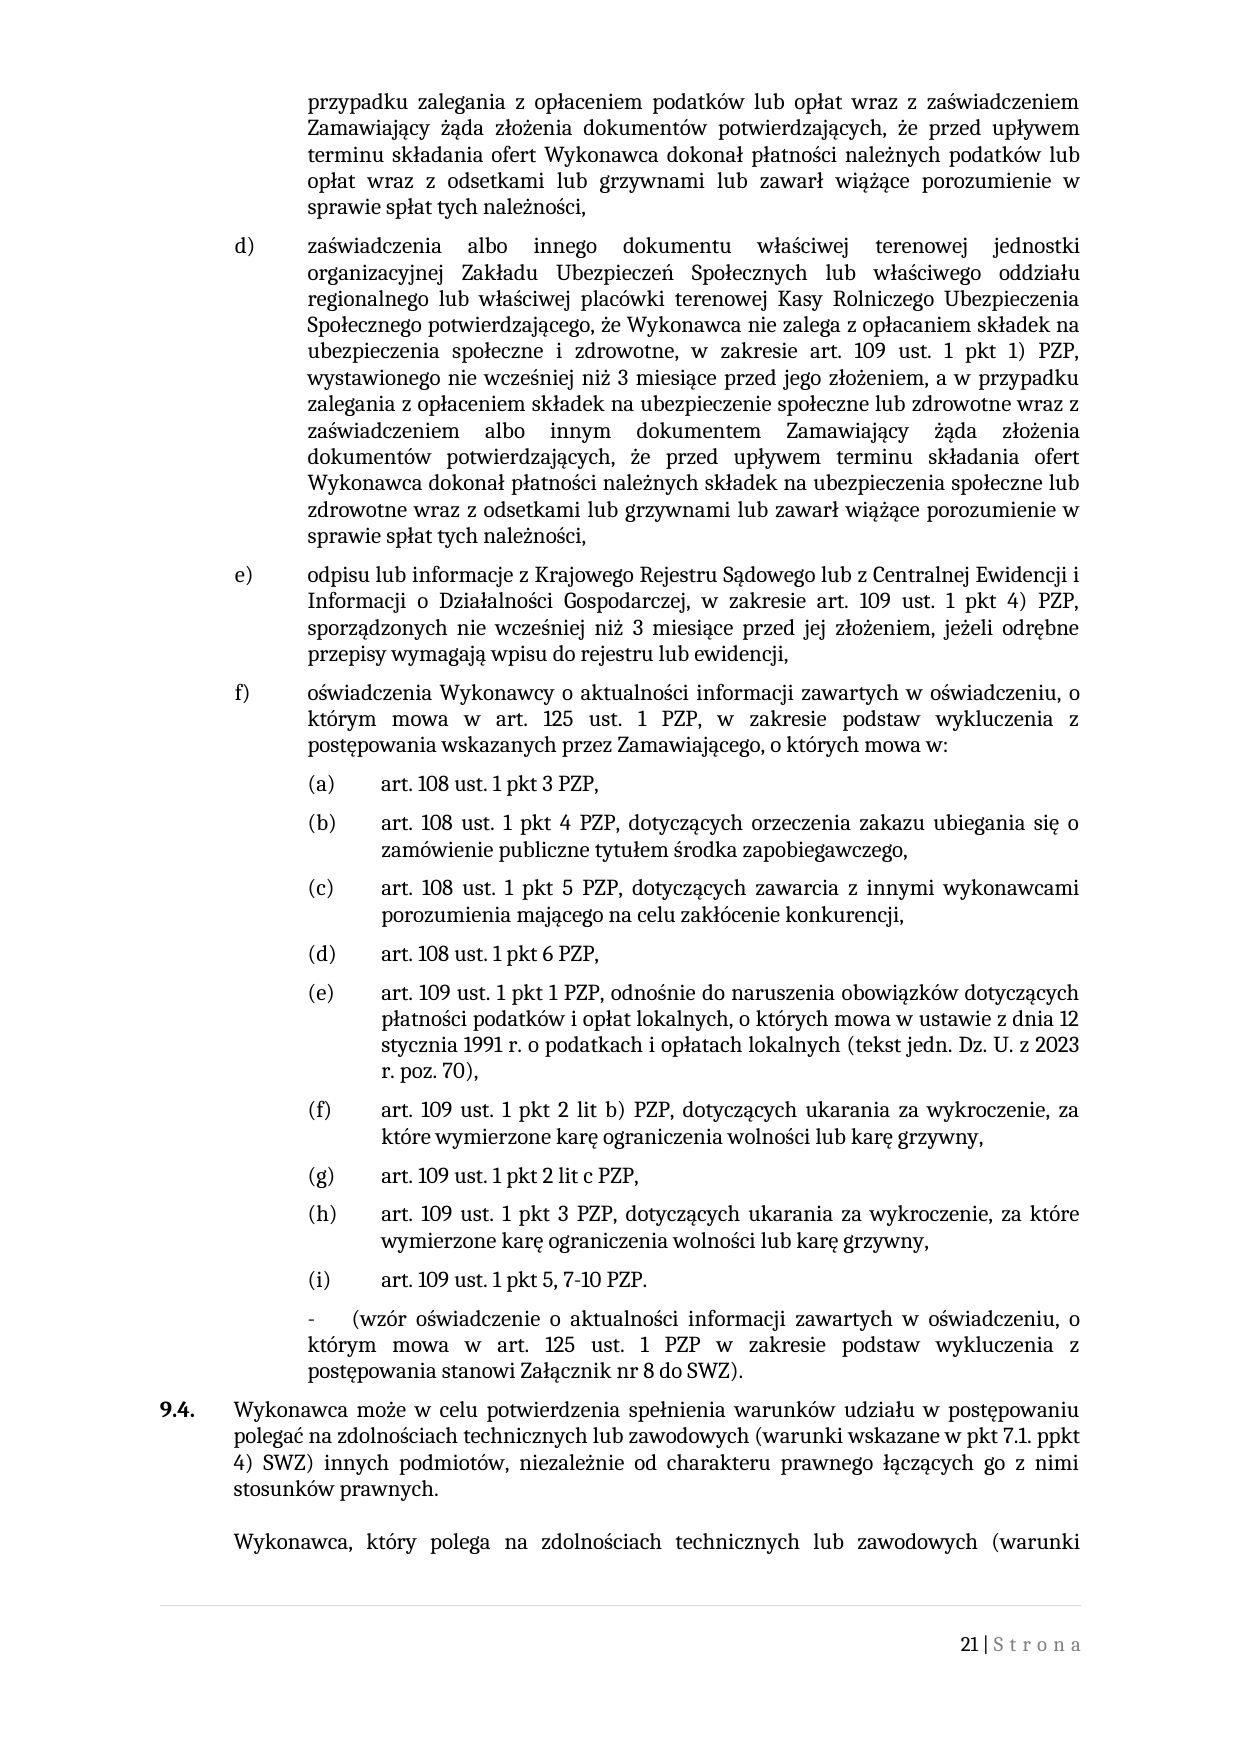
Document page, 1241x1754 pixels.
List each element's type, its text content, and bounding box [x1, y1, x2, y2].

list (f) art. 109 ust. 1 pkt 2 lit b) PZP, dotyczących ukarania za wykroczenie, za które wymierzone karę ograniczenia wolności lub karę grzywny, [307, 1097, 1081, 1150]
list (a) art. 108 ust. 1 pkt 3 PZP, [307, 771, 1081, 797]
list f) oświadczenia Wykonawcy o aktualności informacji zawartych w oświadczeniu, o którym mowa w art. 125 ust. 1 PZP, w zakresie podstaw wykluczenia z postępowania wskazanych przez Zamawiającego, o których mowa w: [234, 679, 1081, 759]
list (d) art. 108 ust. 1 pkt 6 PZP, [307, 940, 1081, 967]
list e) odpisu lub informacje z Krajowego Rejestru Sądowego lub z Centralnej Ewidencji i Informacji o Działalności Gospodarczej, w zakresie art. 109 ust. 1 pkt 4) PZP, sporządzonych nie wcześniej niż 3 miesiące przed jej złożeniem, jeżeli odrębne przepisy wymagają wpisu do rejestru lub ewidencji, [234, 562, 1081, 667]
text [159, 1397, 1081, 1555]
list d) zaświadczenia albo innego dokumentu właściwej terenowej jednostki organizacyjnej Zakładu Ubezpieczeń Społecznych lub właściwego oddziału regionalnego lub właściwej placówki terenowej Kasy Rolniczego Ubezpieczenia Społecznego potwierdzającego, że Wykonawca nie zalega z opłacaniem składek na ubezpieczenia społeczne i zdrowotne, w zakresie art. 109 ust. 1 pkt 1) PZP, wystawionego nie wcześniej niż 3 miesiące przed jego złożeniem, a w przypadku zalegania z opłaceniem składek na ubezpieczenie społeczne lub zdrowotne wraz z zaświadczeniem albo innym dokumentem Zamawiający żąda złożenia dokumentów potwierdzających, że przed upływem terminu składania ofert Wykonawca dokonał płatności należnych składek na ubezpieczenia społeczne lub zdrowotne wraz z odsetkami lub grzywnami lub zawarł wiążące porozumienie w sprawie spłat tych należności, [234, 233, 1081, 549]
list (b) art. 108 ust. 1 pkt 4 PZP, dotyczących orzeczenia zakazu ubiegania się o zamówienie publiczne tytułem środka zapobiegawczego, [307, 810, 1081, 863]
list (h) art. 109 ust. 1 pkt 3 PZP, dotyczących ukarania za wykroczenie, za które wymierzone karę ograniczenia wolności lub karę grzywny, [307, 1201, 1081, 1254]
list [234, 89, 1081, 220]
list (c) art. 108 ust. 1 pkt 5 PZP, dotyczących zawarcia z innymi wykonawcami porozumienia mającego na celu zakłócenie konkurencji, [307, 875, 1081, 928]
list (e) art. 109 ust. 1 pkt 1 PZP, odnośnie do naruszenia obowiązków dotyczących płatności podatków i opłat lokalnych, o których mowa w ustawie z dnia 12 stycznia 1991 r. o podatkach i opłatach lokalnych (tekst jedn. Dz. U. z 2023 r. poz. 70), [307, 979, 1081, 1085]
list (i) art. 109 ust. 1 pkt 5, 7-10 PZP. [307, 1266, 1081, 1293]
list (g) art. 109 ust. 1 pkt 2 lit c PZP, [307, 1162, 1081, 1189]
list - (wzór oświadczenie o aktualności informacji zawartych w oświadczeniu, o którym mowa w art. 125 ust. 1 PZP w zakresie podstaw wykluczenia z postępowania stanowi Załącznik nr 8 do SWZ). [307, 1305, 1081, 1384]
